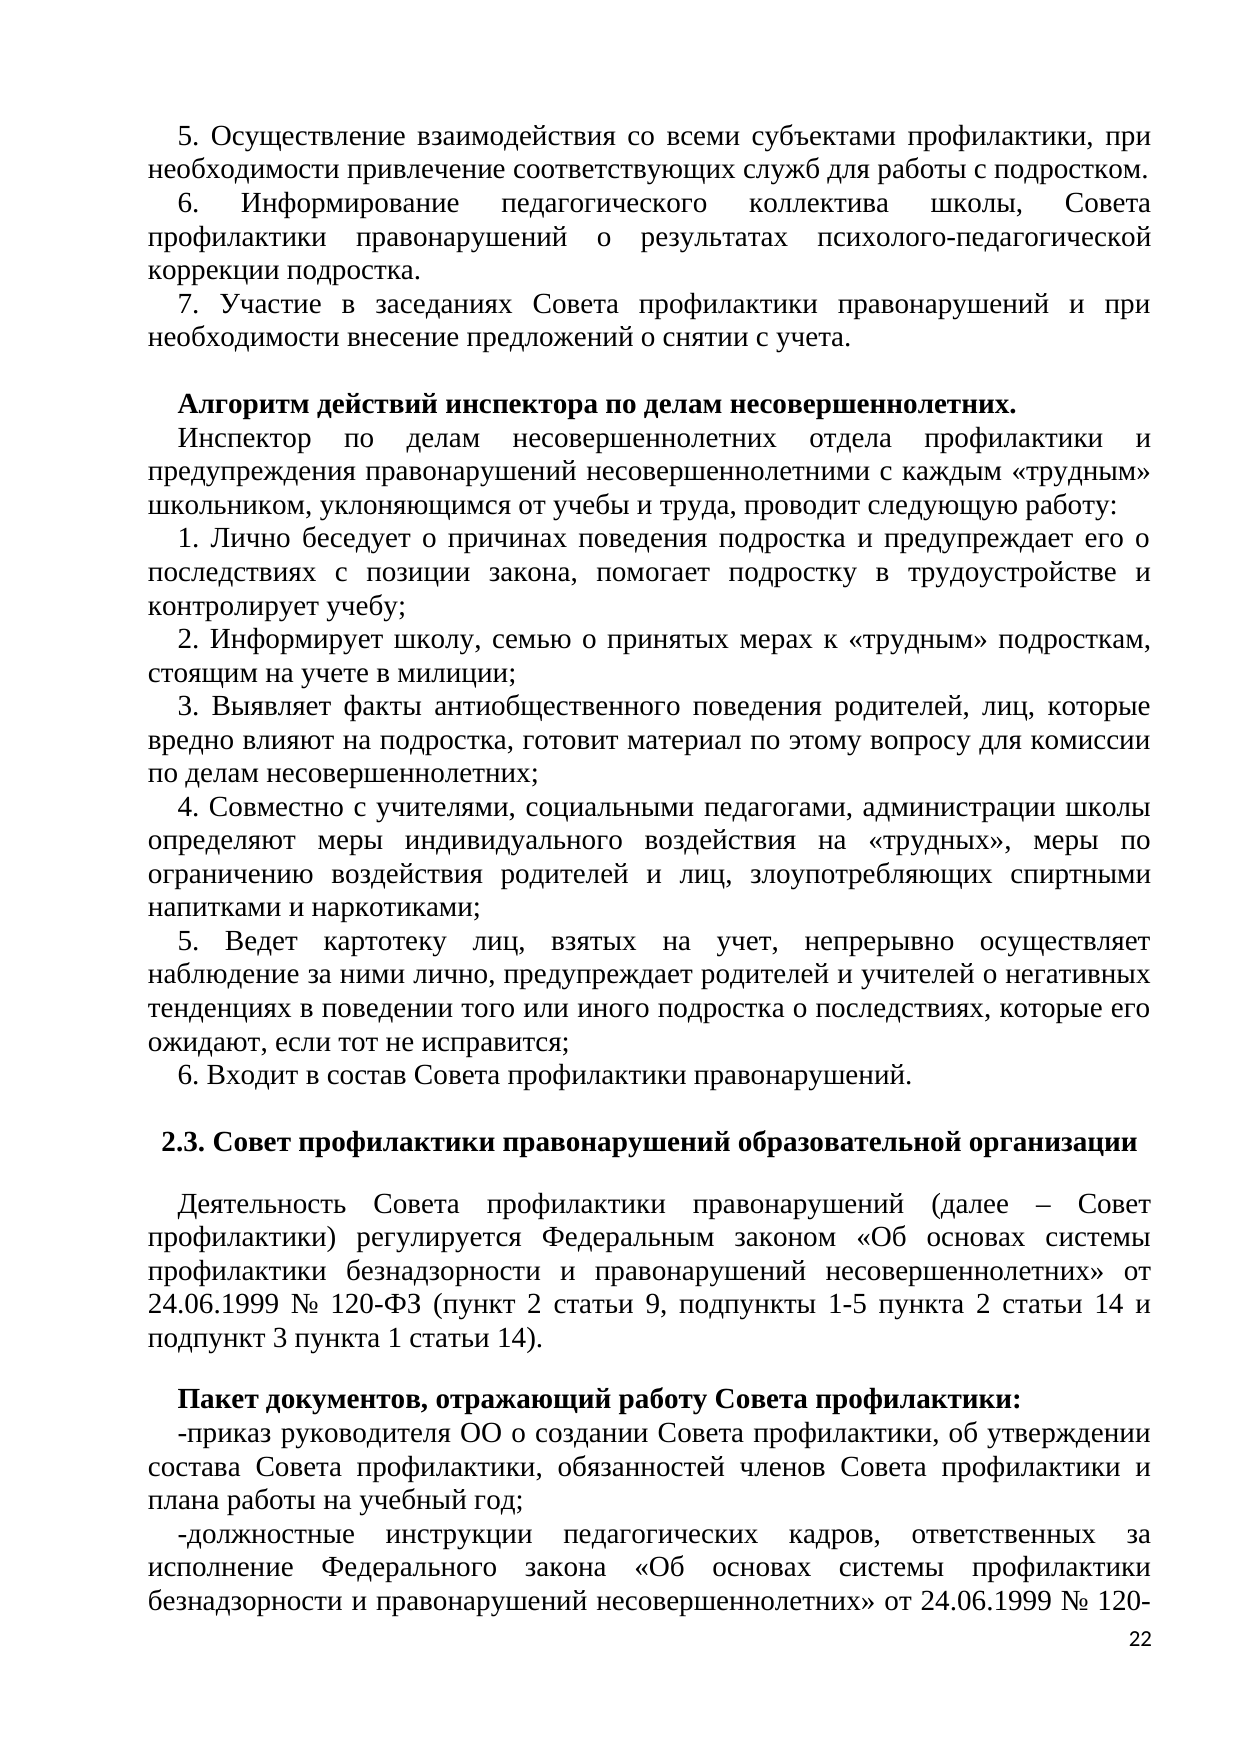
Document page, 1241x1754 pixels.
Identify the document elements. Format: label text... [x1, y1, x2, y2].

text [148, 1516, 1152, 1616]
text 3. Выявляет факты антиобщественного поведения родителей, лиц, которые вредно влияют на подростка, готовит материал по этому вопросу для комиссии по делам несовершеннолетних; [148, 688, 1152, 789]
text Пакет документов, отражающий работу Совета профилактики: [148, 1382, 1152, 1415]
text 7. Участие в заседаниях Совета профилактики правонарушений и при необходимости внесение предложений о снятии с учета. [148, 286, 1152, 353]
text -приказ руководителя ОО о создании Совета профилактики, об утверждении состава Совета профилактики, обязанностей членов Совета профилактики и плана работы на учебный год; [148, 1415, 1152, 1516]
text 5. Ведет картотеку лиц, взятых на учет, непрерывно осуществляет наблюдение за ними лично, предупреждает родителей и учителей о негативных тенденциях в поведении того или иного подростка о последствиях, которые его ожидают, если тот не исправится; [148, 923, 1152, 1057]
text 6. Информирование педагогического коллектива школы, Совета профилактики правонарушений о результатах психолого-педагогической коррекции подростка. [148, 185, 1152, 286]
text 4. Совместно с учителями, социальными педагогами, администрации школы определяют меры индивидуального воздействия на «трудных», меры по ограничению воздействия родителей и лиц, злоупотребляющих спиртными напитками и наркотиками; [148, 789, 1152, 923]
text 5. Осуществление взаимодействия со всеми субъектами профилактики, при необходимости привлечение соответствующих служб для работы с подростком. [148, 118, 1152, 185]
text Деятельность Совета профилактики правонарушений (далее – Совет профилактики) регулируется Федеральным законом «Об основах системы профилактики безнадзорности и правонарушений несовершеннолетних» от 24.06.1999 № 120-ФЗ (пункт 2 статьи 9, подпункты 1-5 пункта 2 статьи 14 и подпункт 3 пункта 1 статьи 14). [148, 1186, 1152, 1354]
text 1. Лично беседует о причинах поведения подростка и предупреждает его о последствиях с позиции закона, помогает подростку в трудоустройстве и контролирует учебу; [148, 521, 1152, 621]
text 2.3. Совет профилактики правонарушений образовательной организации [148, 1124, 1152, 1158]
text 6. Входит в состав Совета профилактики правонарушений. [148, 1057, 1152, 1091]
text Алгоритм действий инспектора по делам несовершеннолетних. [148, 386, 1152, 420]
text 2. Информирует школу, семью о принятых мерах к «трудным» подросткам, стоящим на учете в милиции; [148, 621, 1152, 688]
text Инспектор по делам несовершеннолетних отдела профилактики и предупреждения правонарушений несовершеннолетними с каждым «трудным» школьником, уклоняющимся от учебы и труда, проводит следующую работу: [148, 420, 1152, 521]
